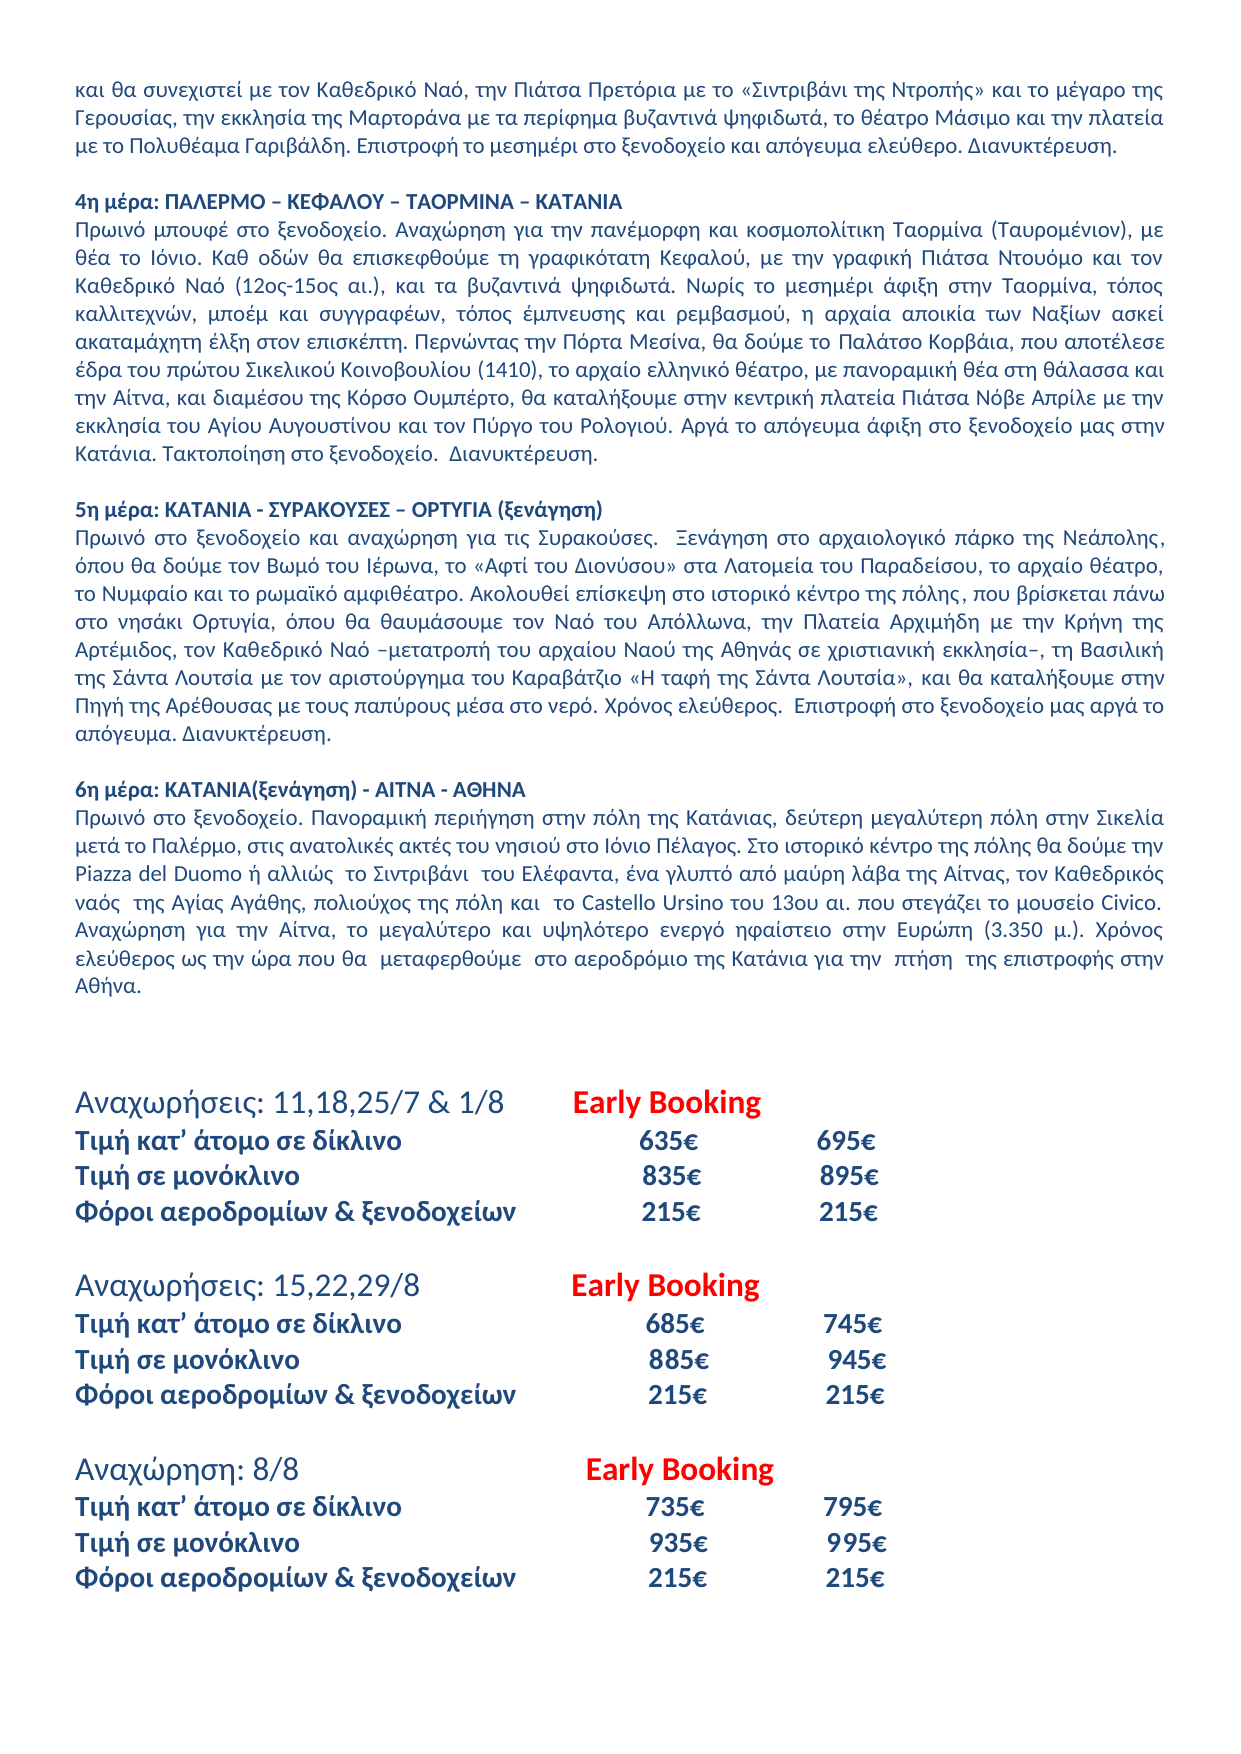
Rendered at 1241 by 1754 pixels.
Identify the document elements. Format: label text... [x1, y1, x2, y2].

text Τιμή σε μονόκλινο 835€ 895€ [75, 1157, 1165, 1193]
text Αναχώρηση: 8/8 Early Booking [75, 1448, 1165, 1488]
text Πρωινό στο ξενοδοχείο και αναχώρηση για τις Συρακούσες. Ξενάγηση στο αρχαιολογικό πάρκο της Νεάπολης, όπου θα δούμε τον Βωμό του Ιέρωνα, το «Αφτί του Διονύσου» στα Λατομεία του Παραδείσου, το αρχαίο θέατρο, το Νυμφαίο και το ρωμαϊκό αμφιθέατρο. Ακολουθεί επίσκεψη στο ιστορικό κέντρο της πόλης, που βρίσκεται πάνω στο νησάκι Ορτυγία, όπου θα θαυμάσουμε τον Ναό του Απόλλωνα, την Πλατεία Αρχιμήδη με την Κρήνη της Αρτέμιδος, τον Καθεδρικό Ναό –μετατροπή του αρχαίου Ναού της Αθηνάς σε χριστιανική εκκλησία–, τη Βασιλική της Σάντα Λουτσία με τον αριστούργημα του Καραβάτζιο «Η ταφή της Σάντα Λουτσία», και θα καταλήξουμε στην Πηγή της Αρέθουσας με τους παπύρους μέσα στο νερό. Χρόνος ελεύθερος. Επιστροφή στο ξενοδοχείο μας αργά το απόγευμα. Διανυκτέρευση. [75, 523, 1165, 747]
text Τιμή κατ’ άτομο σε δίκλινο 735€ 795€ [75, 1488, 1165, 1524]
text Αναχωρήσεις: 11,18,25/7 & 1/8 Early Booking [75, 1081, 1165, 1122]
text Τιμή σε μονόκλινο 885€ 945€ [75, 1341, 1165, 1376]
text Πρωινό μπουφέ στο ξενοδοχείο. Αναχώρηση για την πανέμορφη και κοσμοπολίτικη Ταορμίνα (Ταυρομένιον), με θέα το Ιόνιο. Καθ οδών θα επισκεφθούμε τη γραφικότατη Κεφαλού, με την γραφική Πιάτσα Ντουόμο και τον Καθεδρικό Ναό (12ος-15ος αι.), και τα βυζαντινά ψηφιδωτά. Νωρίς το μεσημέρι άφιξη στην Ταορμίνα, τόπος καλλιτεχνών, μποέμ και συγγραφέων, τόπος έμπνευσης και ρεμβασμού, η αρχαία αποικία των Ναξίων ασκεί ακαταμάχητη έλξη στον επισκέπτη. Περνώντας την Πόρτα Μεσίνα, θα δούμε το Παλάτσο Κορβάια, που αποτέλεσε έδρα του πρώτου Σικελικού Κοινοβουλίου (1410), το αρχαίο ελληνικό θέατρο, με πανοραμική θέα στη θάλασσα και την Αίτνα, και διαμέσου της Κόρσο Ουμπέρτο, θα καταλήξουμε στην κεντρική πλατεία Πιάτσα Νόβε Απρίλε με την εκκλησία του Αγίου Αυγουστίνου και τον Πύργο του Ρολογιού. Αργά το απόγευμα άφιξη στο ξενοδοχείο μας στην Κατάνια. Τακτοποίηση στο ξενοδοχείο. Διανυκτέρευση. [75, 215, 1165, 383]
text Πρωινό στο ξενοδοχείο. Πανοραμική περιήγηση στην πόλη της Κατάνιας, δεύτερη μεγαλύτερη πόλη στην Σικελία μετά το Παλέρμο, στις ανατολικές ακτές του νησιού στο Ιόνιο Πέλαγος. Στο ιστορικό κέντρο της πόλης θα δούμε την Piazza del Duomo ή αλλιώς το Σιντριβάνι του Ελέφαντα, ένα γλυπτό από μαύρη λάβα της Αίτνας, τον Καθεδρικός ναός της Αγίας Αγάθης, πολιούχος της πόλη και το Castello Ursinο του 13ου αι. που στεγάζει το μουσείο Civico. Αναχώρηση για την Αίτνα, το μεγαλύτερο και υψηλότερο ενεργό ηφαίστειο στην Ευρώπη (3.350 μ.). Χρόνος ελεύθερος ως την ώρα που θα μεταφερθούμε στο αεροδρόμιο της Κατάνια για την πτήση της επιστροφής στην Αθήνα. [75, 803, 1165, 1000]
text Φόροι αεροδρομίων & ξενοδοχείων 215€ 215€ [75, 1376, 1165, 1412]
text 6η μέρα: ΚΑΤΑΝΙΑ(ξενάγηση) - AITNA - ΑΘΗΝΑ [75, 776, 1165, 803]
text Τιμή κατ’ άτομο σε δίκλινο 685€ 745€ [75, 1305, 1165, 1341]
text Φόροι αεροδρομίων & ξενοδοχείων 215€ 215€ [75, 1559, 1165, 1595]
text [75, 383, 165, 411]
text Αναχωρήσεις: 15,22,29/8 Early Booking [75, 1264, 1165, 1305]
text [75, 75, 1165, 159]
text Πρωινό μπουφέ στο ξενοδοχείο. Αναχώρηση για την πανέμορφη και κοσμοπολίτικη Ταορμίνα (Ταυρομένιον), με θέα το Ιόνιο. Καθ οδών θα επισκεφθούμε τη γραφικότατη Κεφαλού, με την γραφική Πιάτσα Ντουόμο και τον Καθεδρικό Ναό (12ος-15ος αι.), και τα βυζαντινά ψηφιδωτά. Νωρίς το μεσημέρι άφιξη στην Ταορμίνα, τόπος καλλιτεχνών, μποέμ και συγγραφέων, τόπος έμπνευσης και ρεμβασμού, η αρχαία αποικία των Ναξίων ασκεί ακαταμάχητη έλξη στον επισκέπτη. Περνώντας την Πόρτα Μεσίνα, θα δούμε το Παλάτσο Κορβάια, που αποτέλεσε έδρα του πρώτου Σικελικού Κοινοβουλίου (1410), το αρχαίο ελληνικό θέατρο, με πανοραμική θέα στη θάλασσα και την Αίτνα, και διαμέσου της Κόρσο Ουμπέρτο, θα καταλήξουμε στην κεντρική πλατεία Πιάτσα Νόβε Απρίλε με την εκκλησία του Αγίου Αυγουστίνου και τον Πύργο του Ρολογιού. Αργά το απόγευμα άφιξη στο ξενοδοχείο μας στην Κατάνια. Τακτοποίηση στο ξενοδοχείο. Διανυκτέρευση. [75, 411, 1165, 467]
text 5η μέρα: ΚΑΤΑΝΙΑ - ΣΥΡΑΚΟΥΣΕΣ – ΟΡΤΥΓΙΑ (ξενάγηση) [75, 495, 1165, 523]
text Τιμή κατ’ άτομο σε δίκλινο 635€ 695€ [75, 1122, 1165, 1157]
text 4η μέρα: ΠΑΛΕΡΜΟ – ΚΕΦΑΛΟΥ – ΤΑΟΡΜΙΝΑ – ΚΑΤΑΝΙΑ [75, 187, 1165, 215]
text Φόροι αεροδρομίων & ξενοδοχείων 215€ 215€ [75, 1193, 1165, 1229]
text Τιμή σε μονόκλινο 935€ 995€ [75, 1524, 1165, 1559]
